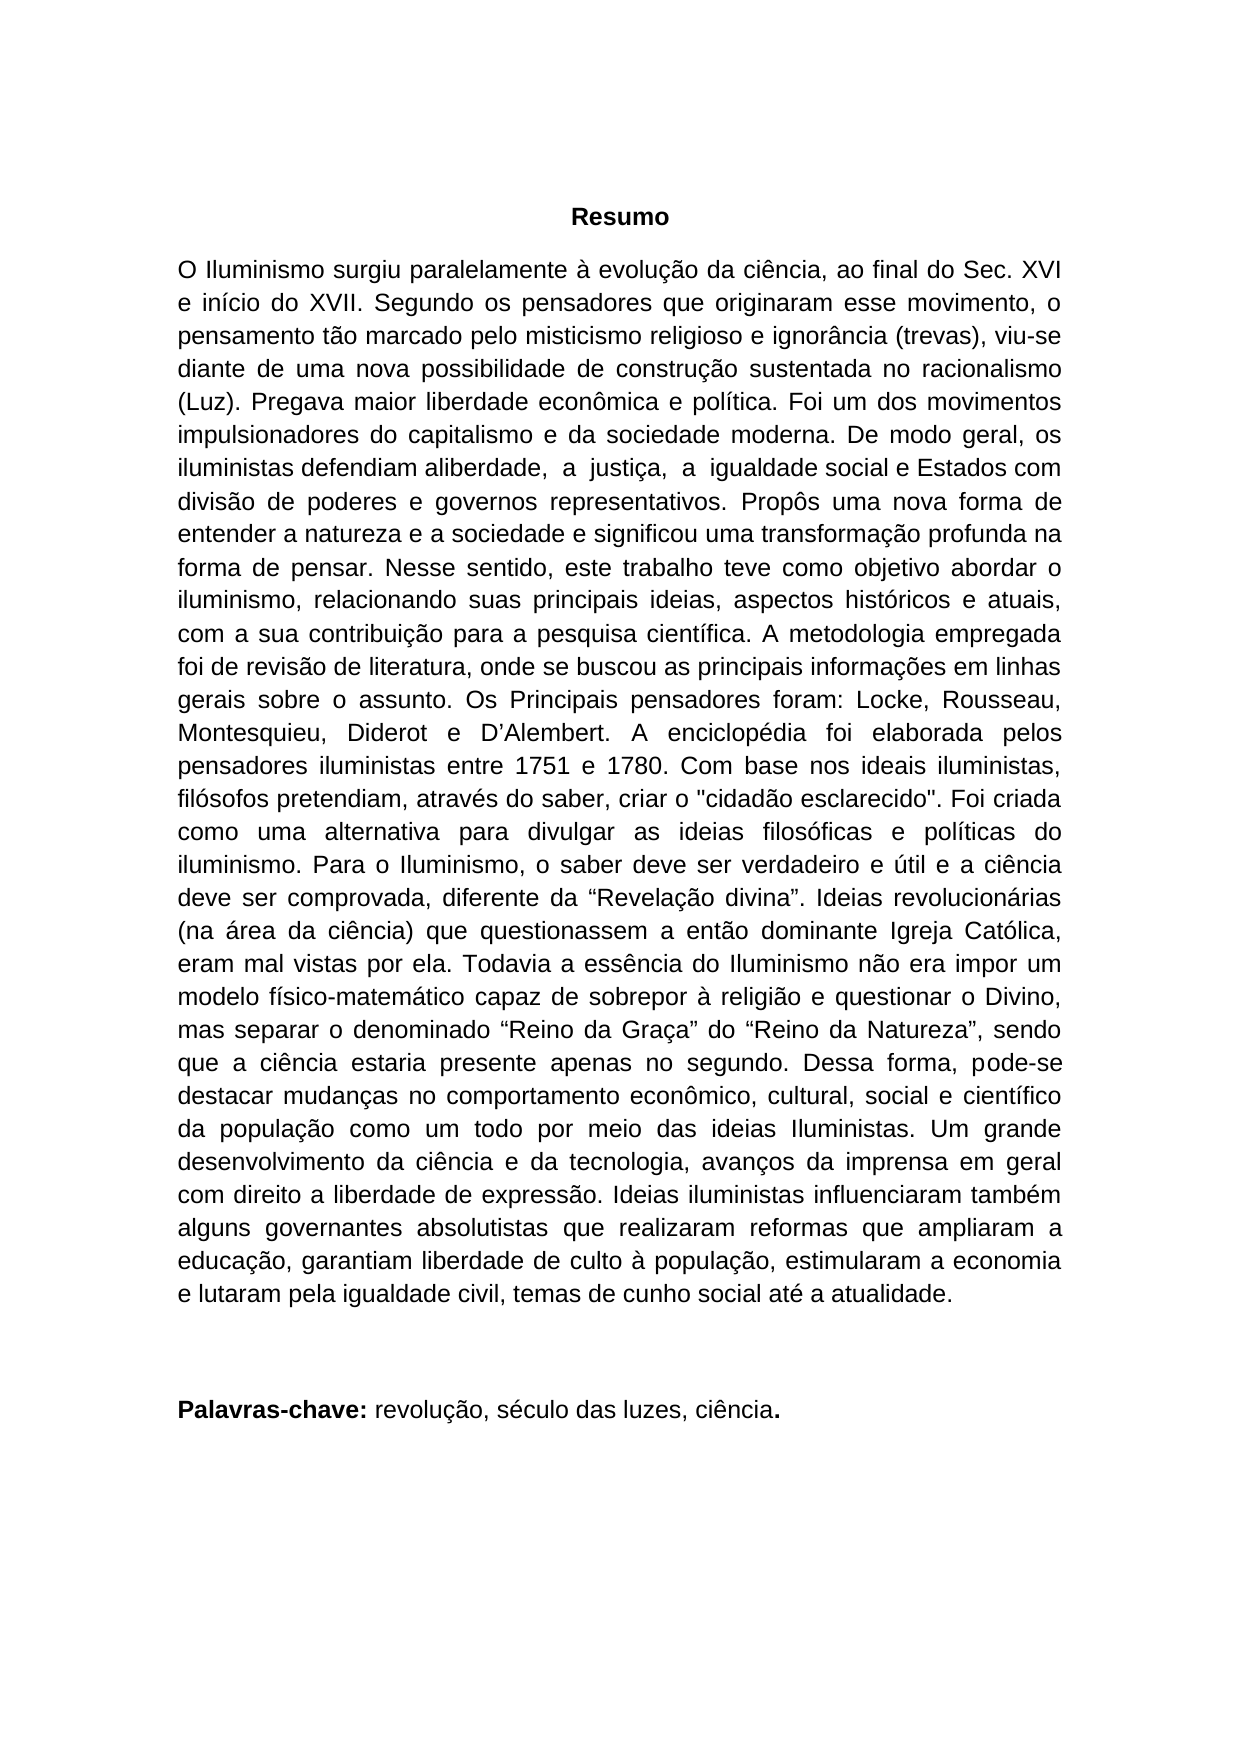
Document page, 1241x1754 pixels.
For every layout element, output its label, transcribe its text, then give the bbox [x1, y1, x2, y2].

text O Iluminismo surgiu paralelamente à evolução da ciência, ao final do Sec. XVI e início do XVII. Segundo os pensadores que originaram esse movimento, o pensamento tão marcado pelo misticismo religioso e ignorância (trevas), viu-se diante de uma nova possibilidade de construção sustentada no racionalismo (Luz). Pregava maior liberdade econômica e política. Foi um dos movimentos impulsionadores do capitalismo e da sociedade moderna. De modo geral, os iluministas defendiam aliberdade, a justiça, a igualdade social e Estados com divisão de poderes e governos representativos. Propôs uma nova forma de entender a natureza e a sociedade e significou uma transformação profunda na forma de pensar. Nesse sentido, este trabalho teve como objetivo abordar o iluminismo, relacionando suas principais ideias, aspectos históricos e atuais, com a sua contribuição para a pesquisa científica. A metodologia empregada foi de revisão de literatura, onde se buscou as principais informações em linhas gerais sobre o assunto. Os Principais pensadores foram: Locke, Rousseau, Montesquieu, Diderot e D’Alembert. A enciclopédia foi elaborada pelos pensadores iluministas entre 1751 e 1780. Com base nos ideais iluministas, filósofos pretendiam, através do saber, criar o "cidadão esclarecido". Foi criada como uma alternativa para divulgar as ideias filosóficas e políticas do iluminismo. Para o Iluminismo, o saber deve ser verdadeiro e útil e a ciência deve ser comprovada, diferente da “Revelação divina”. Ideias revolucionárias (na área da ciência) que questionassem a então dominante Igreja Católica, eram mal vistas por ela. Todavia a essência do Iluminismo não era impor um modelo físico-matemático capaz de sobrepor à religião e questionar o Divino, mas separar o denominado “Reino da Graça” do “Reino da Natureza”, sendo que a ciência estaria presente apenas no segundo. Dessa forma, pode-se destacar mudanças no comportamento econômico, cultural, social e científico da população como um todo por meio das ideias Iluministas. Um grande desenvolvimento da ciência e da tecnologia, avanços da imprensa em geral com direito a liberdade de expressão. Ideias iluministas influenciaram também alguns governantes absolutistas que realizaram reformas que ampliaram a educação, garantiam liberdade de culto à população, estimularam a economia e lutaram pela igualdade civil, temas de cunho social até a atualidade. [177, 255, 1063, 420]
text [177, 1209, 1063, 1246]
text O Iluminismo surgiu paralelamente à evolução da ciência, ao final do Sec. XVI e início do XVII. Segundo os pensadores que originaram esse movimento, o pensamento tão marcado pelo misticismo religioso e ignorância (trevas), viu-se diante de uma nova possibilidade de construção sustentada no racionalismo (Luz). Pregava maior liberdade econômica e política. Foi um dos movimentos impulsionadores do capitalismo e da sociedade moderna. De modo geral, os iluministas defendiam aliberdade, a justiça, a igualdade social e Estados com divisão de poderes e governos representativos. Propôs uma nova forma de entender a natureza e a sociedade e significou uma transformação profunda na forma de pensar. Nesse sentido, este trabalho teve como objetivo abordar o iluminismo, relacionando suas principais ideias, aspectos históricos e atuais, com a sua contribuição para a pesquisa científica. A metodologia empregada foi de revisão de literatura, onde se buscou as principais informações em linhas gerais sobre o assunto. Os Principais pensadores foram: Locke, Rousseau, Montesquieu, Diderot e D’Alembert. A enciclopédia foi elaborada pelos pensadores iluministas entre 1751 e 1780. Com base nos ideais iluministas, filósofos pretendiam, através do saber, criar o "cidadão esclarecido". Foi criada como uma alternativa para divulgar as ideias filosóficas e políticas do iluminismo. Para o Iluminismo, o saber deve ser verdadeiro e útil e a ciência deve ser comprovada, diferente da “Revelação divina”. Ideias revolucionárias (na área da ciência) que questionassem a então dominante Igreja Católica, eram mal vistas por ela. Todavia a essência do Iluminismo não era impor um modelo físico-matemático capaz de sobrepor à religião e questionar o Divino, mas separar o denominado “Reino da Graça” do “Reino da Natureza”, sendo que a ciência estaria presente apenas no segundo. Dessa forma, pode-se destacar mudanças no comportamento econômico, cultural, social e científico da população como um todo por meio das ideias Iluministas. Um grande desenvolvimento da ciência e da tecnologia, avanços da imprensa em geral com direito a liberdade de expressão. Ideias iluministas influenciaram também alguns governantes absolutistas que realizaram reformas que ampliaram a educação, garantiam liberdade de culto à população, estimularam a economia e lutaram pela igualdade civil, temas de cunho social até a atualidade. [177, 845, 1063, 1081]
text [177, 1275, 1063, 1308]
text Resumo [177, 201, 1063, 230]
text O Iluminismo surgiu paralelamente à evolução da ciência, ao final do Sec. XVI e início do XVII. Segundo os pensadores que originaram esse movimento, o pensamento tão marcado pelo misticismo religioso e ignorância (trevas), viu-se diante de uma nova possibilidade de construção sustentada no racionalismo (Luz). Pregava maior liberdade econômica e política. Foi um dos movimentos impulsionadores do capitalismo e da sociedade moderna. De modo geral, os iluministas defendiam aliberdade, a justiça, a igualdade social e Estados com divisão de poderes e governos representativos. Propôs uma nova forma de entender a natureza e a sociedade e significou uma transformação profunda na forma de pensar. Nesse sentido, este trabalho teve como objetivo abordar o iluminismo, relacionando suas principais ideias, aspectos históricos e atuais, com a sua contribuição para a pesquisa científica. A metodologia empregada foi de revisão de literatura, onde se buscou as principais informações em linhas gerais sobre o assunto. Os Principais pensadores foram: Locke, Rousseau, Montesquieu, Diderot e D’Alembert. A enciclopédia foi elaborada pelos pensadores iluministas entre 1751 e 1780. Com base nos ideais iluministas, filósofos pretendiam, através do saber, criar o "cidadão esclarecido". Foi criada como uma alternativa para divulgar as ideias filosóficas e políticas do iluminismo. Para o Iluminismo, o saber deve ser verdadeiro e útil e a ciência deve ser comprovada, diferente da “Revelação divina”. Ideias revolucionárias (na área da ciência) que questionassem a então dominante Igreja Católica, eram mal vistas por ela. Todavia a essência do Iluminismo não era impor um modelo físico-matemático capaz de sobrepor à religião e questionar o Divino, mas separar o denominado “Reino da Graça” do “Reino da Natureza”, sendo que a ciência estaria presente apenas no segundo. Dessa forma, pode-se destacar mudanças no comportamento econômico, cultural, social e científico da população como um todo por meio das ideias Iluministas. Um grande desenvolvimento da ciência e da tecnologia, avanços da imprensa em geral com direito a liberdade de expressão. Ideias iluministas influenciaram também alguns governantes absolutistas que realizaram reformas que ampliaram a educação, garantiam liberdade de culto à população, estimularam a economia e lutaram pela igualdade civil, temas de cunho social até a atualidade. [177, 482, 1063, 751]
text Palavras-chave: revolução, século das luzes, ciência. [177, 1395, 1063, 1424]
